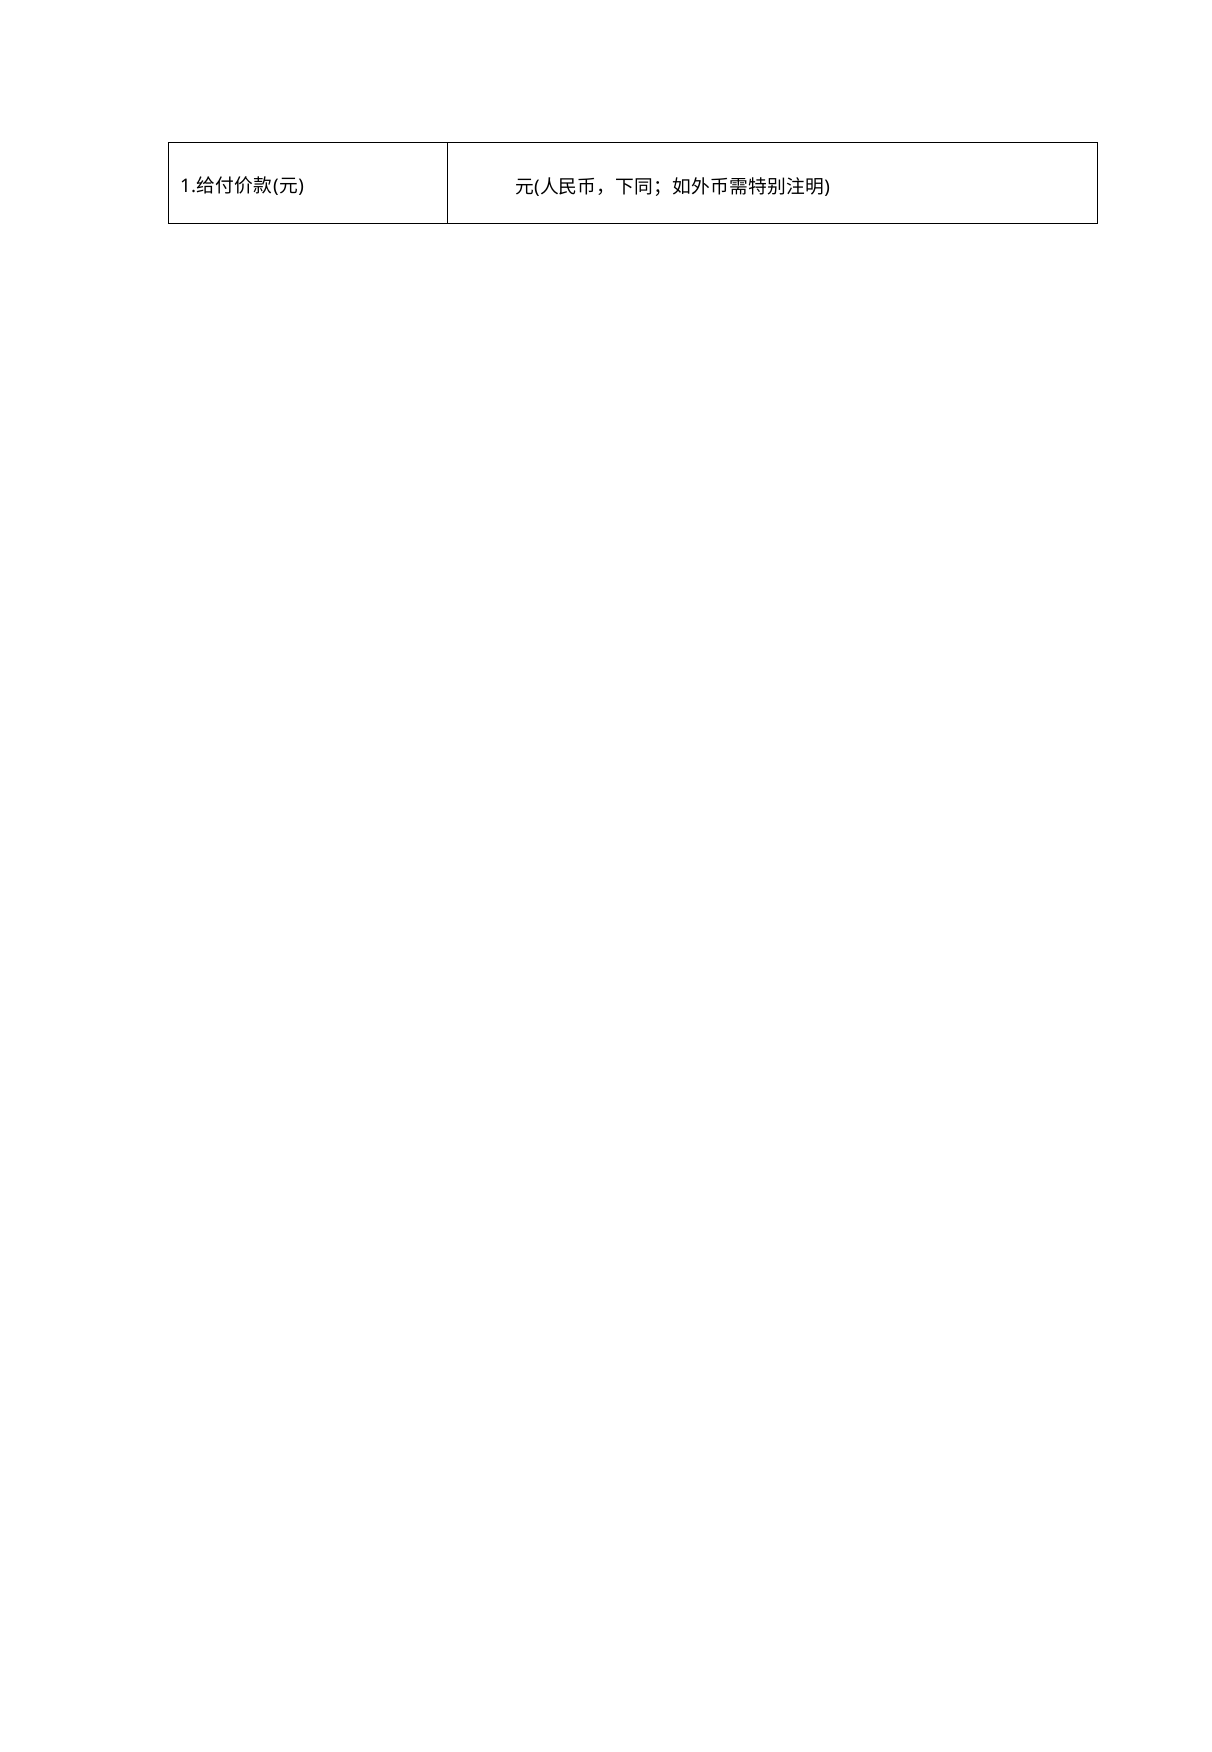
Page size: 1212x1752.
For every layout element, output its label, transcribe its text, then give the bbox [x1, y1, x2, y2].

table_cell 1.给付价款(元) [169, 143, 447, 223]
table_cell 元(人民币，下同；如外币需特别注明) [448, 143, 1097, 223]
